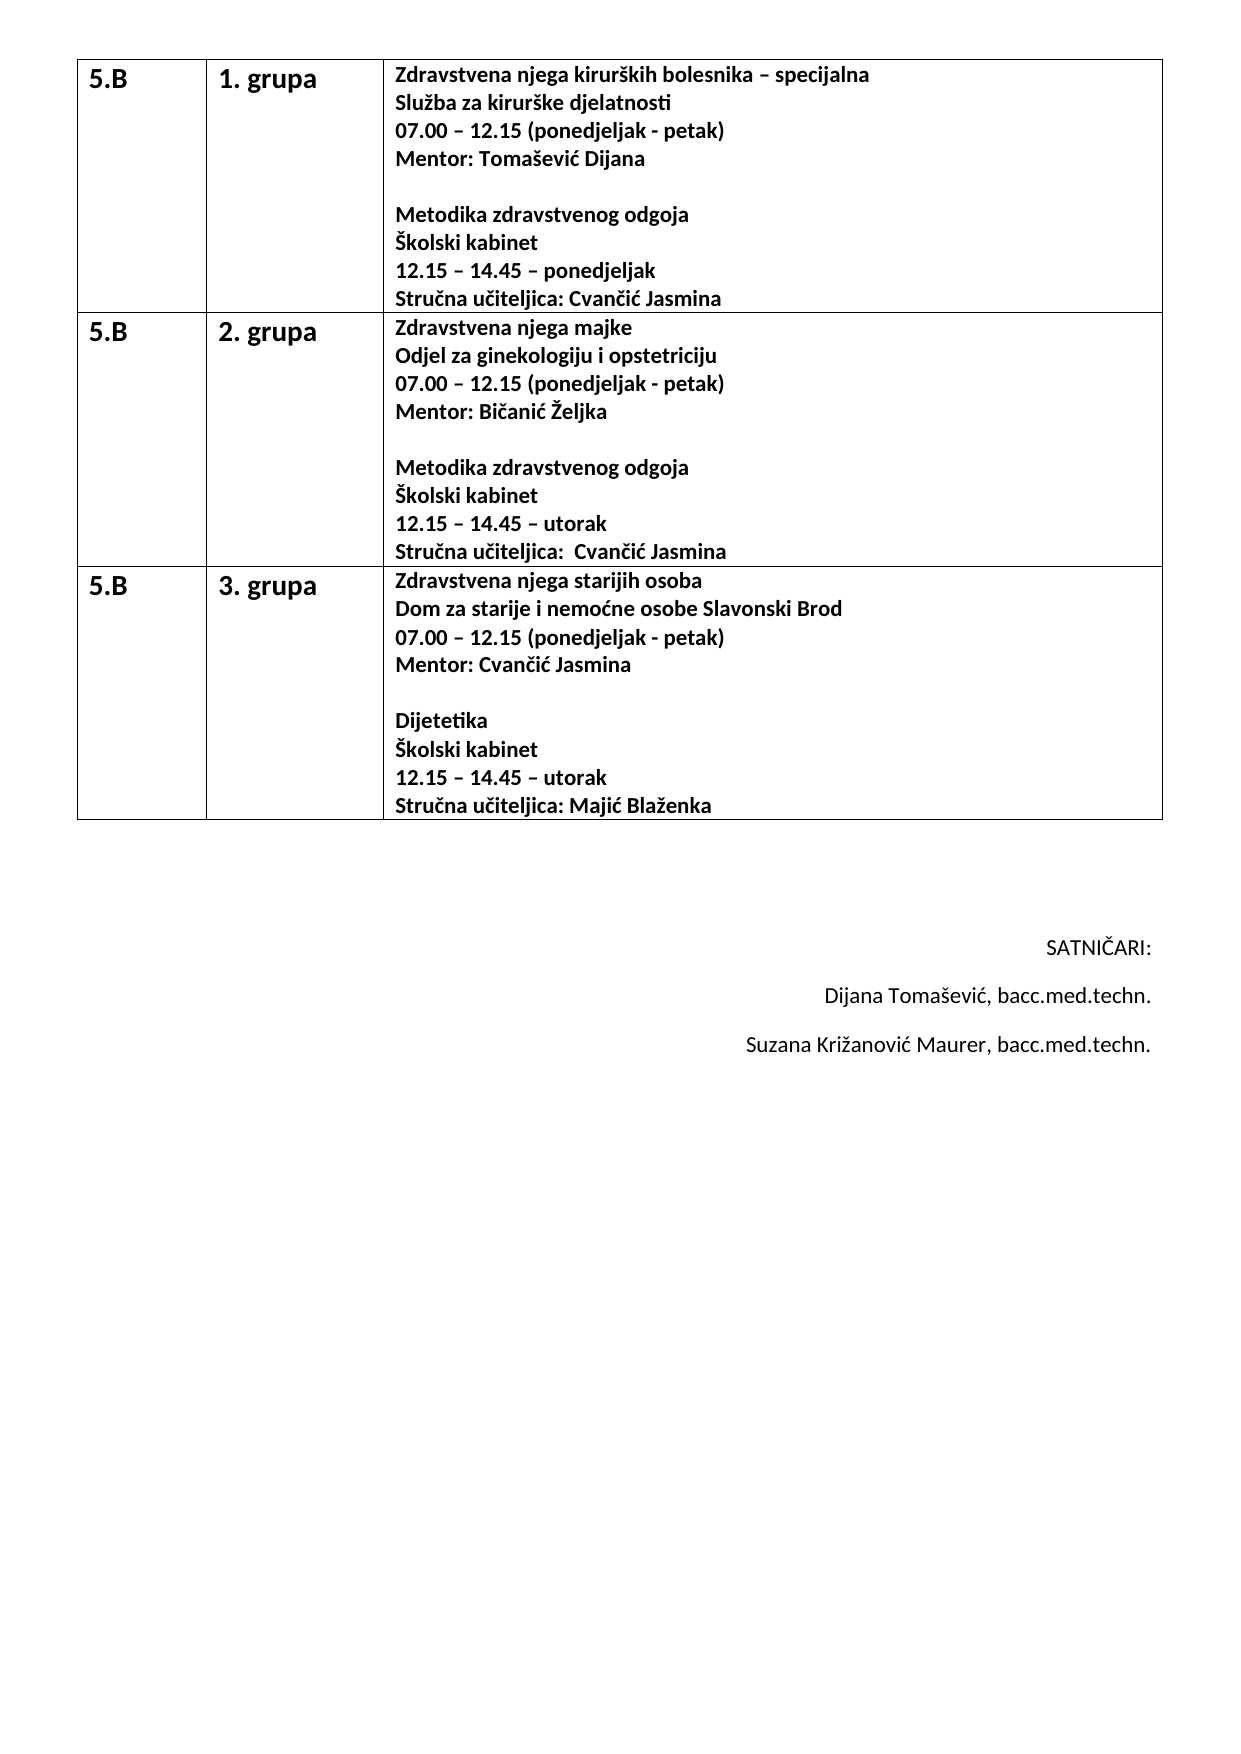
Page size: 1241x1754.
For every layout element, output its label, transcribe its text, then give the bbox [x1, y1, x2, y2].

table_cell Zdravstvena njega majke Odjel za ginekologiju i opstetriciju 07.00 – 12.15 (ponedjeljak - petak) Mentor: Bičanić Željka Metodika zdravstvenog odgoja Školski kabinet 12.15 – 14.45 – utorak Stručna učiteljica: Cvančić Jasmina [384, 313, 1162, 566]
table_cell 2. grupa [207, 313, 383, 566]
table_cell 5.B [78, 567, 206, 819]
text Suzana Križanović Maurer, bacc.med.techn. [89, 1030, 1152, 1058]
table_cell Zdravstvena njega kirurških bolesnika – specijalna Služba za kirurške djelatnosti 07.00 – 12.15 (ponedjeljak - petak) Mentor: Tomašević Dijana Metodika zdravstvenog odgoja Školski kabinet 12.15 – 14.45 – ponedjeljak Stručna učiteljica: Cvančić Jasmina [384, 60, 1162, 312]
table_cell 5.B [78, 313, 206, 566]
table_cell 1. grupa [207, 60, 383, 312]
table_cell 5.B [78, 60, 206, 312]
text SATNIČARI: [89, 933, 1152, 961]
table_cell 3. grupa [207, 567, 383, 819]
table_cell Zdravstvena njega starijih osoba Dom za starije i nemoćne osobe Slavonski Brod 07.00 – 12.15 (ponedjeljak - petak) Mentor: Cvančić Jasmina Dijetetika Školski kabinet 12.15 – 14.45 – utorak Stručna učiteljica: Majić Blaženka [384, 567, 1162, 819]
text Dijana Tomašević, bacc.med.techn. [89, 982, 1152, 1009]
